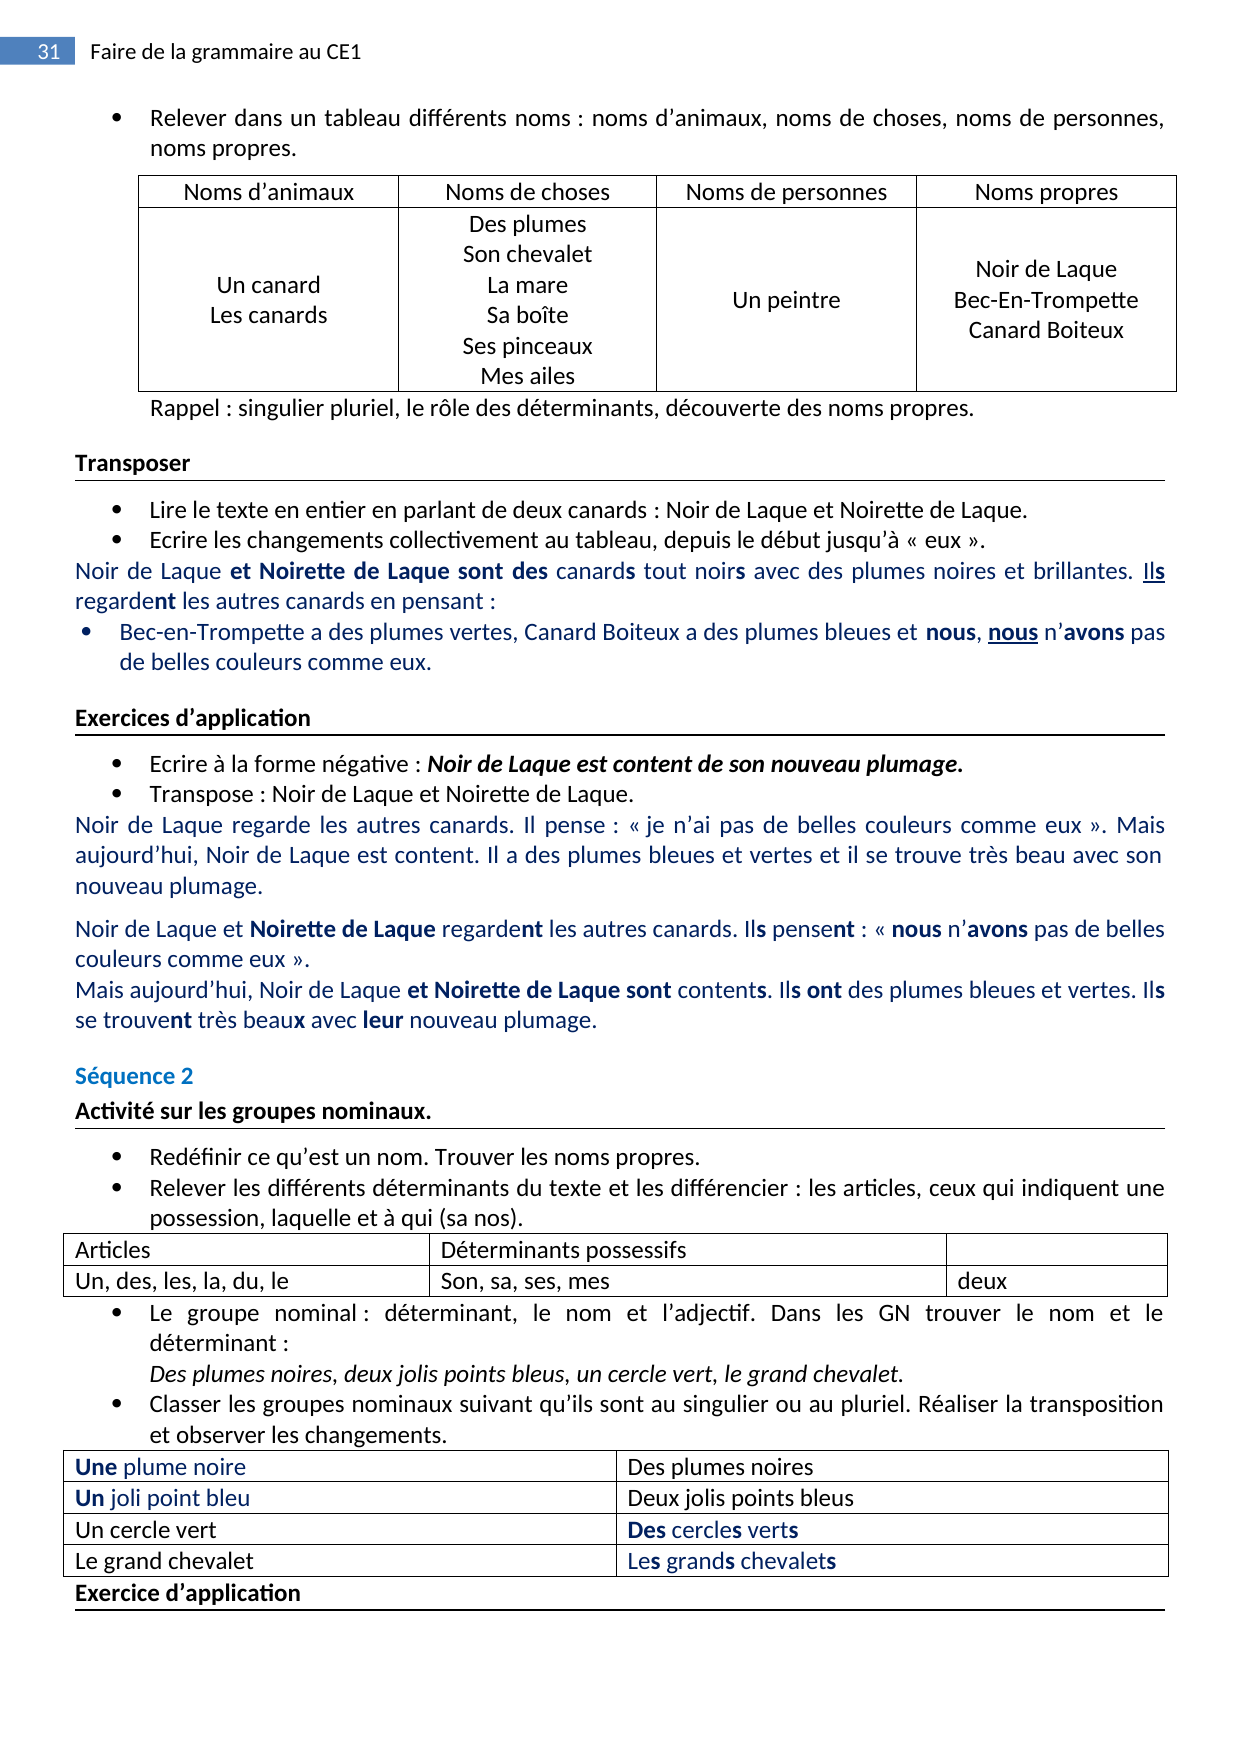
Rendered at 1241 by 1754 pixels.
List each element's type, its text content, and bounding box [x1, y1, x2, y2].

list Exercices d’application [75, 702, 1165, 734]
list Relever les différents déterminants du texte et les différencier : les articles, ceux qui indiquent une possession, laquelle et à qui (sa nos). [112, 1172, 1165, 1233]
list Noir de Laque regarde les autres canards. Il pense : « je n’ai pas de belles couleurs comme eux ». Mais aujourd’hui, Noir de Laque est content. Il a des plumes bleues et vertes et il se trouve très beau avec son nouveau plumage. [75, 809, 1165, 901]
table_cell Des plumes Son chevalet La mare Sa boîte Ses pinceaux Mes ailes [399, 208, 656, 391]
table_cell Un peintre [657, 208, 916, 391]
table_header Une plume noire [64, 1451, 616, 1481]
list Transposer [75, 448, 1165, 480]
table_header Noms propres [917, 176, 1176, 207]
list Redéfinir ce qu’est un nom. Trouver les noms propres. [112, 1141, 1165, 1172]
table_header [947, 1234, 1167, 1264]
text Activité sur les groupes nominaux. [75, 1095, 1165, 1128]
list Relever dans un tableau différents noms : noms d’animaux, noms de choses, noms de personnes, noms propres. [112, 102, 1165, 163]
table_cell Les grands chevalets [617, 1545, 1168, 1576]
text Séquence 2 [75, 1060, 1165, 1091]
table_header Articles [64, 1234, 429, 1264]
list Transpose : Noir de Laque et Noirette de Laque. [112, 778, 1165, 809]
list Mais aujourd’hui, Noir de Laque et Noirette de Laque sont contents. Ils ont des plumes bleues et vertes. Ils se trouvent très beaux avec leur nouveau plumage. [75, 974, 1165, 1035]
table_header Noms de personnes [657, 176, 916, 207]
table_header Noms d’animaux [139, 176, 398, 207]
list Ecrire à la forme négative : Noir de Laque est content de son nouveau plumage. [112, 748, 1165, 778]
table_cell Un joli point bleu [64, 1482, 616, 1513]
list Bec-en-Trompette a des plumes vertes, Canard Boiteux a des plumes bleues et nous, nous n’avons pas de belles couleurs comme eux. [82, 616, 1165, 677]
list Rappel : singulier pluriel, le rôle des déterminants, découverte des noms propres. [150, 392, 1165, 423]
table_header Déterminants possessifs [430, 1234, 946, 1264]
table_cell deux [947, 1266, 1167, 1296]
text Noir de Laque et Noirette de Laque sont des canards tout noirs avec des plumes noires et brillantes. Ils regardent les autres canards en pensant : [75, 555, 1165, 616]
table_header Des plumes noires [617, 1451, 1168, 1481]
text Exercice d’application [75, 1577, 1165, 1609]
list Classer les groupes nominaux suivant qu’ils sont au singulier ou au pluriel. Réaliser la transposition et observer les changements. [112, 1389, 1165, 1450]
table_cell Un cercle vert [64, 1514, 616, 1544]
table_cell Le grand chevalet [64, 1545, 616, 1576]
table_header Noms de choses [399, 176, 656, 207]
list Lire le texte en entier en parlant de deux canards : Noir de Laque et Noirette de Laque. [112, 494, 1165, 524]
table_cell Des cercles verts [617, 1514, 1168, 1544]
table_cell Un canard Les canards [139, 208, 398, 391]
list Ecrire les changements collectivement au tableau, depuis le début jusqu’à « eux ». [112, 524, 1165, 555]
table_cell Un, des, les, la, du, le [64, 1266, 429, 1296]
table_cell Noir de Laque Bec-En-Trompette Canard Boiteux [917, 208, 1176, 391]
table_cell Deux jolis points bleus [617, 1482, 1168, 1513]
list Des plumes noires, deux jolis points bleus, un cercle vert, le grand chevalet. [149, 1358, 1165, 1389]
table_cell Son, sa, ses, mes [430, 1266, 946, 1296]
list Le groupe nominal : déterminant, le nom et l’adjectif. Dans les GN trouver le nom et le déterminant : [112, 1297, 1165, 1358]
list Noir de Laque et Noirette de Laque regardent les autres canards. Ils pensent : « nous n’avons pas de belles couleurs comme eux ». [75, 913, 1165, 974]
